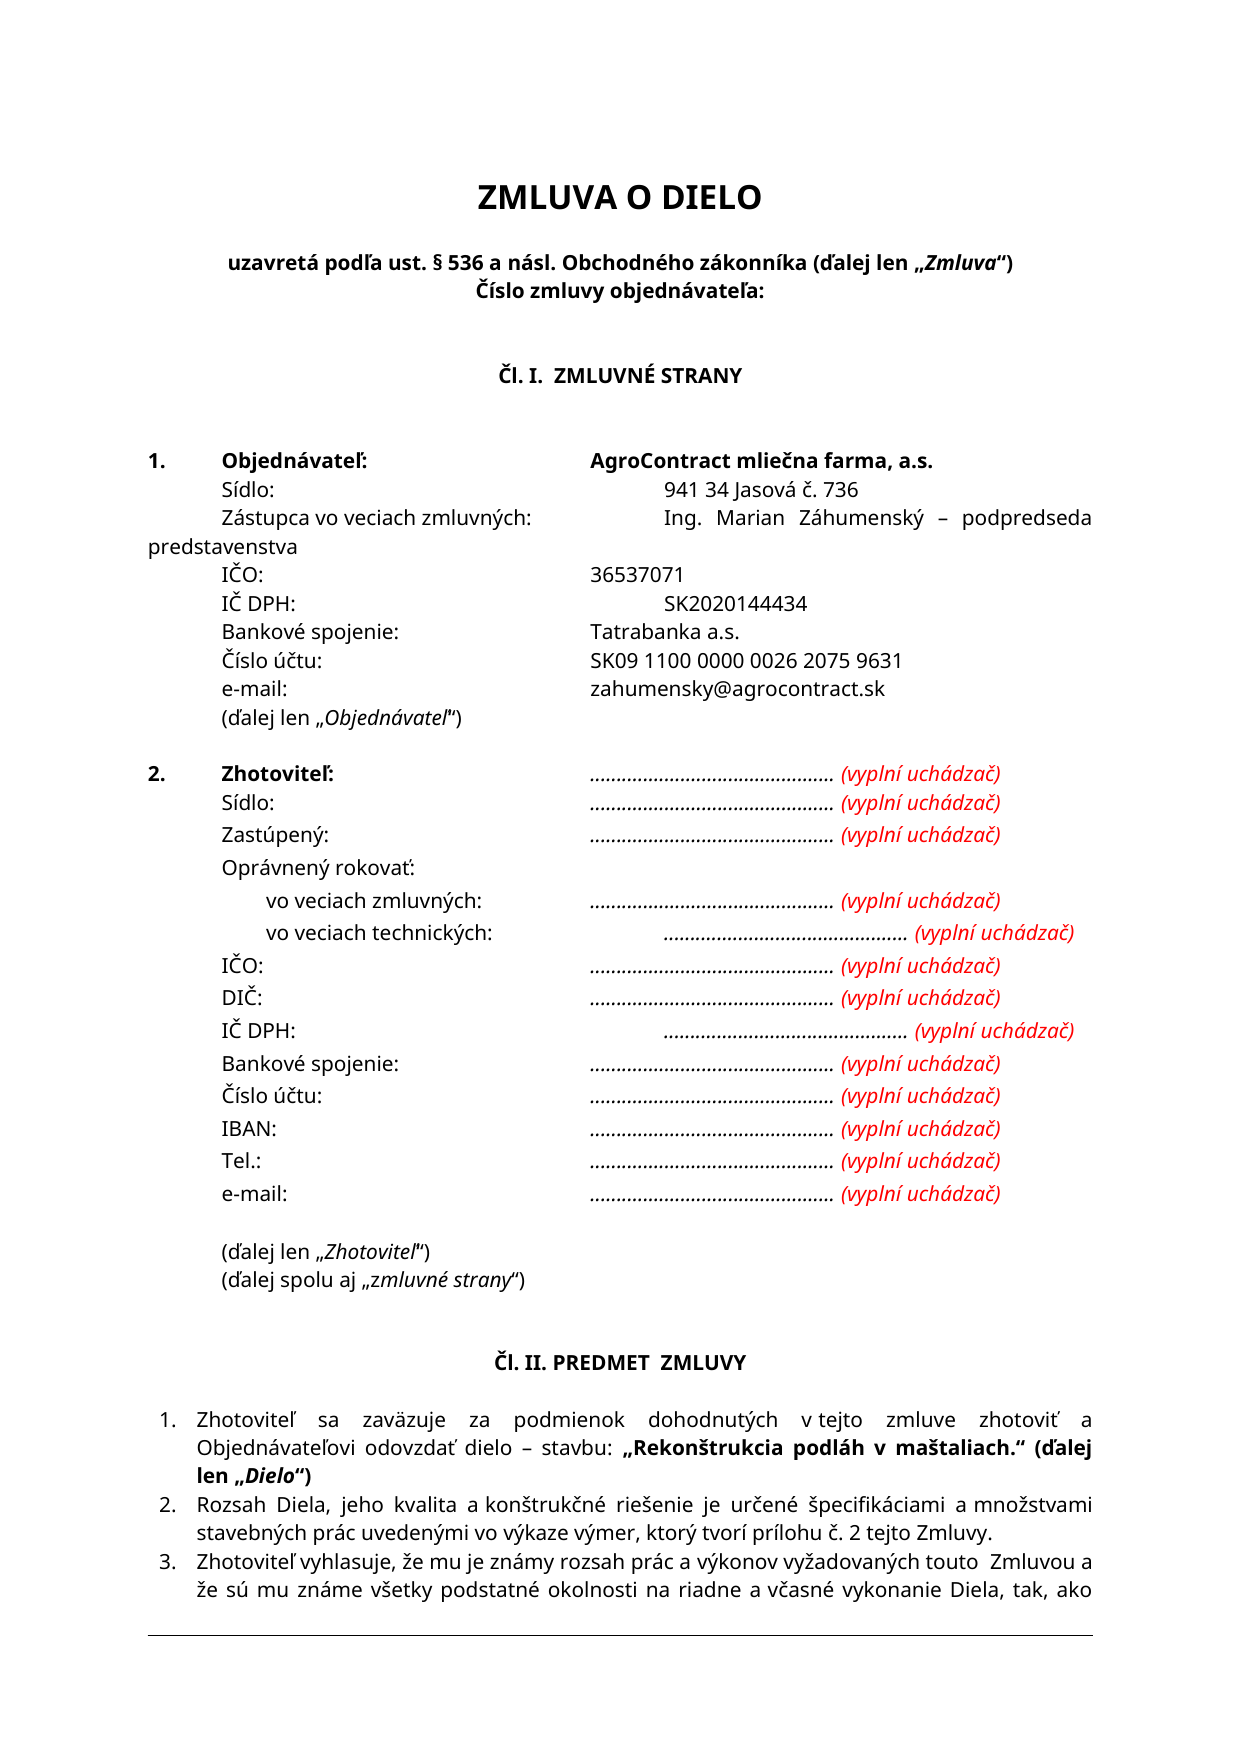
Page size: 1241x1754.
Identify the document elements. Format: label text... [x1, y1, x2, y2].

text Zástupca vo veciach zmluvných: Ing. Marian Záhumenský – podpredseda predstavenstva [148, 503, 1093, 560]
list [159, 1547, 1093, 1604]
text Číslo účtu: .............................................. (vyplní uchádzač) [177, 1081, 1093, 1110]
text IČ DPH: SK2020144434 [148, 589, 1093, 617]
text DIČ: .............................................. (vyplní uchádzač) [177, 983, 1093, 1012]
text (ďalej spolu aj „zmluvné strany“) [148, 1266, 1093, 1294]
text Čl. II. PREDMET ZMLUVY [148, 1348, 1093, 1376]
text Sídlo: .............................................. (vyplní uchádzač) [177, 788, 1093, 816]
text vo veciach technických: .............................................. (vyplní uchádzač) [148, 918, 1093, 947]
text 1. Objednávateľ: AgroContract mliečna farma, a.s. [148, 447, 1093, 475]
text Bankové spojenie: .............................................. (vyplní uchádzač) [177, 1049, 1093, 1077]
text 2. Zhotoviteľ: .............................................. (vyplní uchádzač) [148, 759, 1093, 788]
text Tel.: .............................................. (vyplní uchádzač) [177, 1147, 1093, 1175]
text IBAN: .............................................. (vyplní uchádzač) [177, 1114, 1093, 1142]
text Číslo zmluvy objednávateľa: [148, 276, 1093, 304]
text IČO: .............................................. (vyplní uchádzač) [177, 951, 1093, 979]
text IČ DPH: .............................................. (vyplní uchádzač) [177, 1016, 1093, 1044]
text ZMLUVA O DIELO [148, 174, 1093, 219]
text Oprávnený rokovať: [177, 853, 1093, 882]
text Zapísaný: Zastúpený: .............................................. (vyplní uchádzač) [0, 821, 1093, 849]
list Zhotoviteľ sa zaväzuje za podmienok dohodnutých v tejto zmluve zhotoviť a Objednávateľovi odovzdať dielo – stavbu: „Rekonštrukcia podláh v maštaliach.“ (ďalej len „Dielo“) [159, 1405, 1093, 1490]
list Rozsah Diela, jeho kvalita a konštrukčné riešenie je určené špecifikáciami a množstvami stavebných prác uvedenými vo výkaze výmer, ktorý tvorí prílohu č. 2 tejto Zmluvy. [159, 1490, 1093, 1547]
text IČO: 36537071 [148, 560, 1093, 589]
text Bankové spojenie: Tatrabanka a.s. [148, 617, 1093, 646]
text Čl. I. ZMLUVNÉ STRANY [148, 361, 1093, 390]
text (ďalej len „Zhotoviteľ“) [148, 1237, 1093, 1266]
text vo veciach zmluvných: .............................................. (vyplní uchádzač) [148, 886, 1093, 914]
text (ďalej len „Objednávateľ“) [148, 703, 1093, 731]
text uzavretá podľa ust. § 536 a násl. Obchodného zákonníka (ďalej len „Zmluva“) [148, 248, 1093, 276]
text Číslo účtu: SK09 1100 0000 0026 2075 9631 [148, 646, 1093, 674]
text Sídlo: 941 34 Jasová č. 736 [148, 475, 1093, 503]
text e-mail: .............................................. (vyplní uchádzač) [177, 1179, 1093, 1208]
text e-mail: zahumensky@agrocontract.sk [148, 674, 1093, 703]
